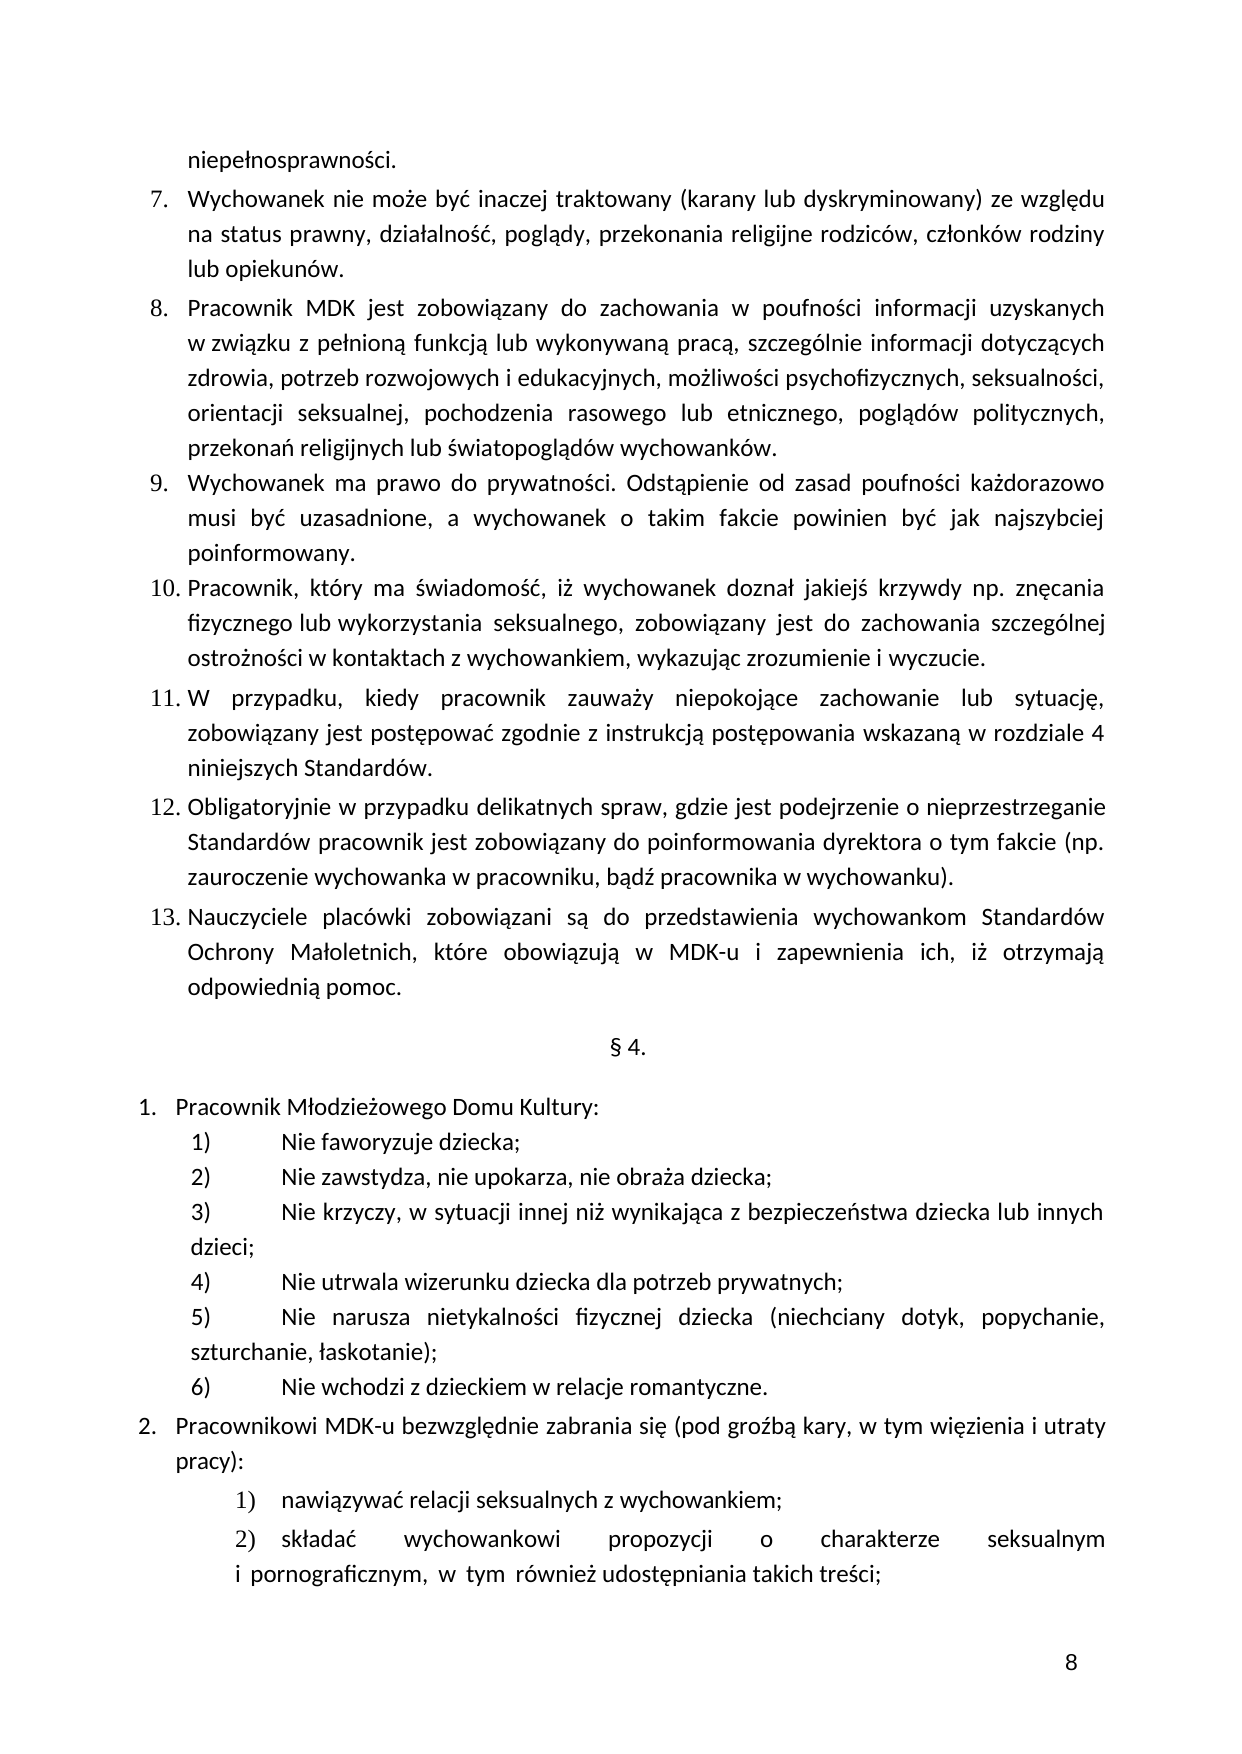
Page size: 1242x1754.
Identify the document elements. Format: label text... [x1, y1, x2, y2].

list Nie zawstydza, nie upokarza, nie obraża dziecka; [190, 1161, 1106, 1191]
list Nauczyciele placówki zobowiązani są do przedstawienia wychowankom Standardów Ochrony Małoletnich, które obowiązują w MDK-u i zapewnienia ich, iż otrzymają odpowiednią pomoc. [150, 901, 1106, 1001]
list Pracownikowi MDK-u bezwzględnie zabrania się (pod groźbą kary, w tym więzienia i utraty pracy): [138, 1410, 1106, 1475]
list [150, 144, 1106, 174]
list Pracownik MDK jest zobowiązany do zachowania w poufności informacji uzyskanych w związku z pełnioną funkcją lub wykonywaną pracą, szczególnie informacji dotyczących zdrowia, potrzeb rozwojowych i edukacyjnych, możliwości psychofizycznych, seksualności, orientacji seksualnej, pochodzenia rasowego lub etnicznego, poglądów politycznych, przekonań religijnych lub światopoglądów wychowanków. [150, 292, 1106, 463]
list Nie faworyzuje dziecka; [190, 1126, 1106, 1156]
list składać wychowankowi propozycji o charakterze seksualnym i pornograficznym, w tym również udostępniania takich treści; [235, 1523, 1106, 1589]
list Nie narusza nietykalności fizycznej dziecka (niechciany dotyk, popychanie, szturchanie, łaskotanie); [190, 1301, 1106, 1366]
list nawiązywać relacji seksualnych z wychowankiem; [235, 1484, 1106, 1515]
list Wychowanek ma prawo do prywatności. Odstąpienie od zasad poufności każdorazowo musi być uzasadnione, a wychowanek o takim fakcie powinien być jak najszybciej poinformowany. [150, 467, 1106, 568]
list Nie utrwala wizerunku dziecka dla potrzeb prywatnych; [190, 1266, 1106, 1296]
list Nie wchodzi z dzieckiem w relacje romantyczne. [190, 1371, 1106, 1401]
list Obligatoryjnie w przypadku delikatnych spraw, gdzie jest podejrzenie o nieprzestrzeganie Standardów pracownik jest zobowiązany do poinformowania dyrektora o tym fakcie (np. zauroczenie wychowanka w pracowniku, bądź pracownika w wychowanku). [150, 791, 1106, 892]
list Nie krzyczy, w sytuacji innej niż wynikająca z bezpieczeństwa dziecka lub innych dzieci; [190, 1196, 1106, 1261]
list Wychowanek nie może być inaczej traktowany (karany lub dyskryminowany) ze względu na status prawny, działalność, poglądy, przekonania religijne rodziców, członków rodziny lub opiekunów. [150, 183, 1106, 284]
list Pracownik, który ma świadomość, iż wychowanek doznał jakiejś krzywdy np. znęcania fizycznego lub wykorzystania seksualnego, zobowiązany jest do zachowania szczególnej ostrożności w kontaktach z wychowankiem, wykazując zrozumienie i wyczucie. [150, 572, 1106, 673]
list Pracownik Młodzieżowego Domu Kultury: [138, 1091, 1106, 1121]
text § 4. [150, 1031, 1106, 1061]
list W przypadku, kiedy pracownik zauważy niepokojące zachowanie lub sytuację, zobowiązany jest postępować zgodnie z instrukcją postępowania wskazaną w rozdziale 4 niniejszych Standardów. [150, 682, 1106, 782]
